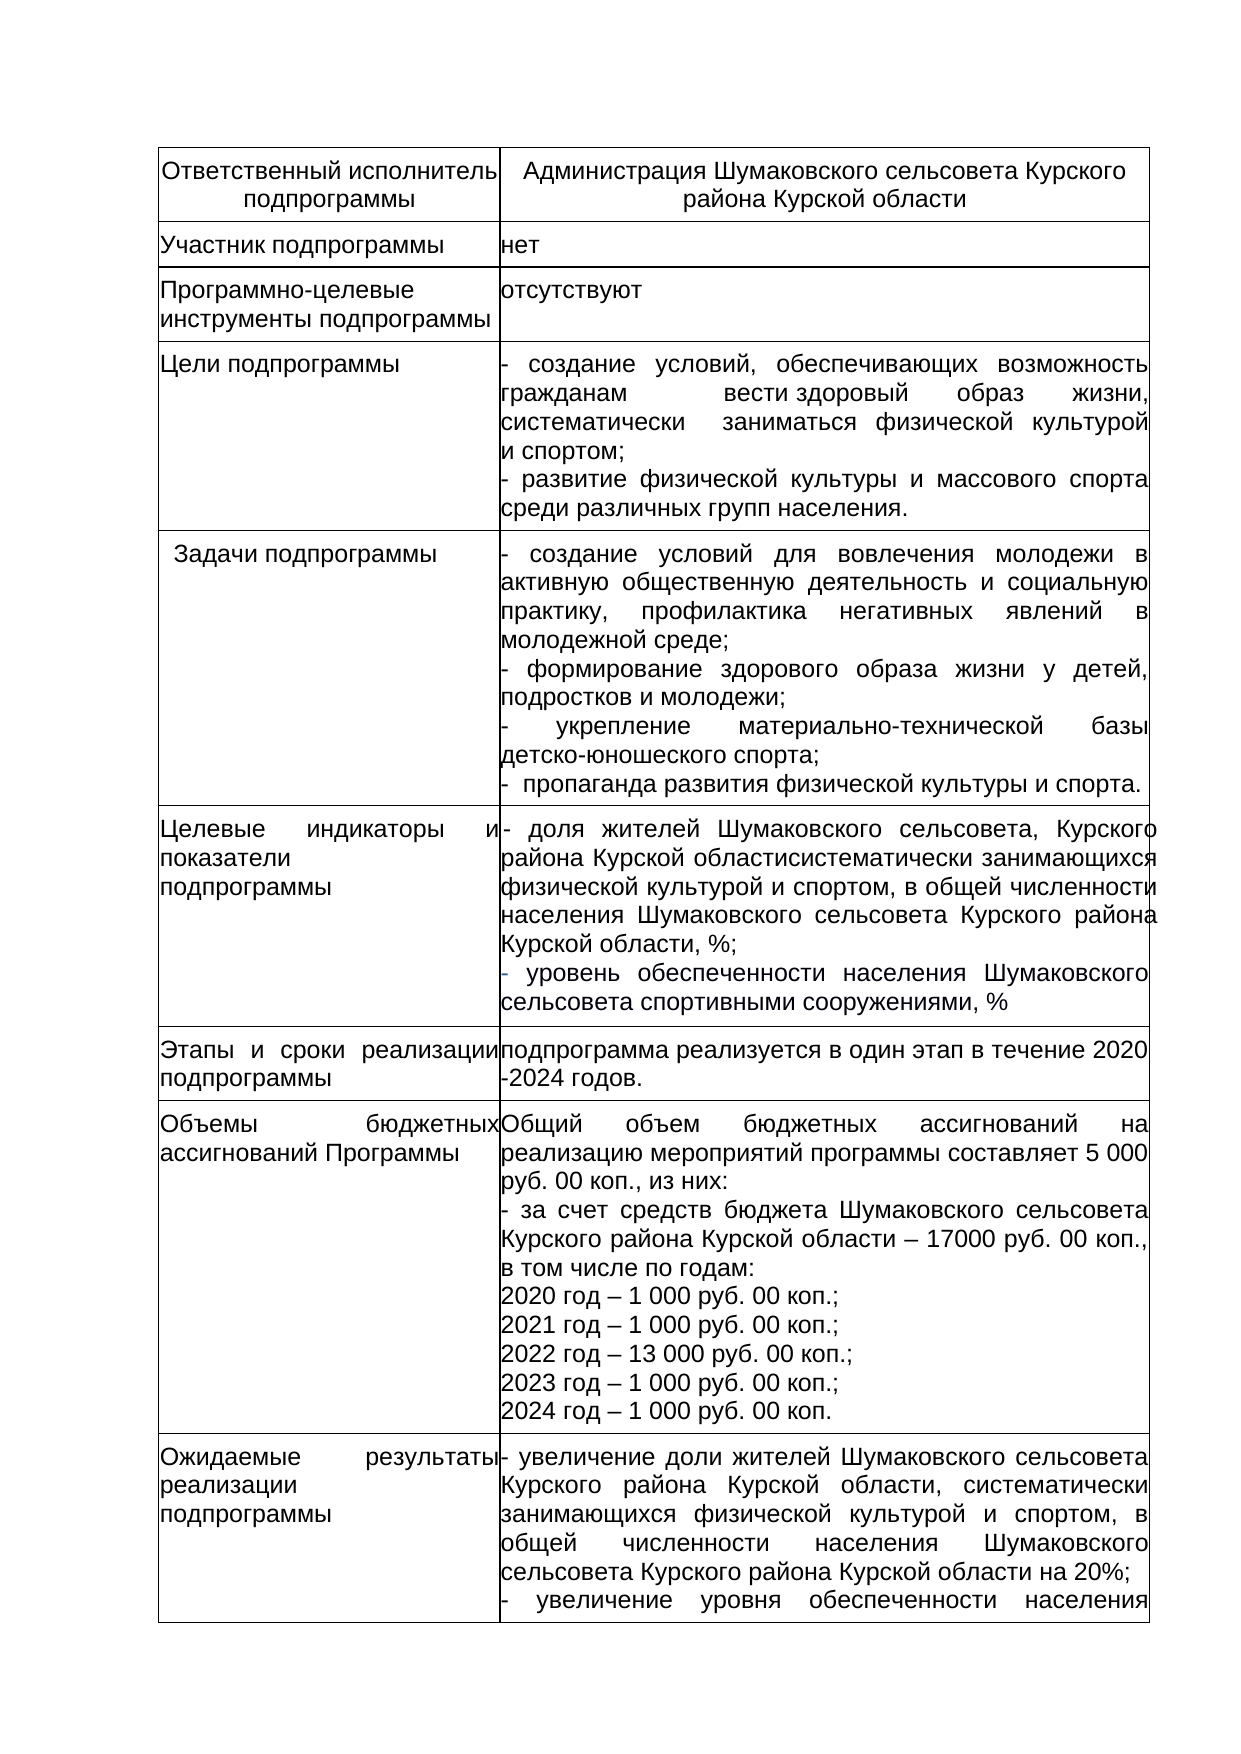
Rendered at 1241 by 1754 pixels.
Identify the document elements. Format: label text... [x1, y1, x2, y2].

table_cell Участник подпрограммы [159, 222, 499, 266]
table_cell Целевые индикаторы и показатели подпрограммы [159, 806, 499, 1026]
table_header Ответственный исполнитель подпрограммы [159, 148, 499, 221]
table_cell - доля жителей Шумаковского сельсовета, Курского района Курской областисистематически занимающихся физической культурой и спортом, в общей численности населения Шумаковского сельсовета Курского района Курской области, %; - уровень обеспеченности населения Шумаковского сельсовета спортивными сооружениями, % [501, 806, 1149, 1026]
table_cell отсутствуют [501, 268, 1149, 341]
table_cell Этапы и сроки реализации подпрограммы [159, 1027, 499, 1100]
table_cell Программно-целевые инструменты подпрограммы [159, 268, 499, 341]
table_cell подпрограмма реализуется в один этап в течение 2020 -2024 годов. [501, 1027, 1149, 1100]
table_cell Задачи подпрограммы [159, 531, 499, 805]
table_header Администрация Шумаковского сельсовета Курского района Курской области [501, 148, 1149, 221]
table_cell - создание условий для вовлечения молодежи в активную общественную деятельность и социальную практику, профилактика негативных явлений в молодежной среде; - формирование здорового образа жизни у детей, подростков и молодежи; - укрепление материально-технической базы детско-юношеского спорта; - пропаганда развития физической культуры и спорта. [501, 531, 1149, 805]
table_cell нет [501, 222, 1149, 266]
table_cell Общий объем бюджетных ассигнований на реализацию мероприятий программы составляет 5 000 руб. 00 коп., из них: - за счет средств бюджета Шумаковского сельсовета Курского района Курской области – 17000 руб. 00 коп., в том числе по годам: 2020 год – 1 000 руб. 00 коп.; 2021 год – 1 000 руб. 00 коп.; 2022 год – 13 000 руб. 00 коп.; 2023 год – 1 000 руб. 00 коп.; 2024 год – 1 000 руб. 00 коп. [501, 1101, 1149, 1433]
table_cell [501, 1434, 1149, 1622]
table_cell Цели подпрограммы [159, 342, 499, 530]
table_cell Объемы бюджетных ассигнований Программы [159, 1101, 499, 1433]
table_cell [159, 1434, 499, 1622]
